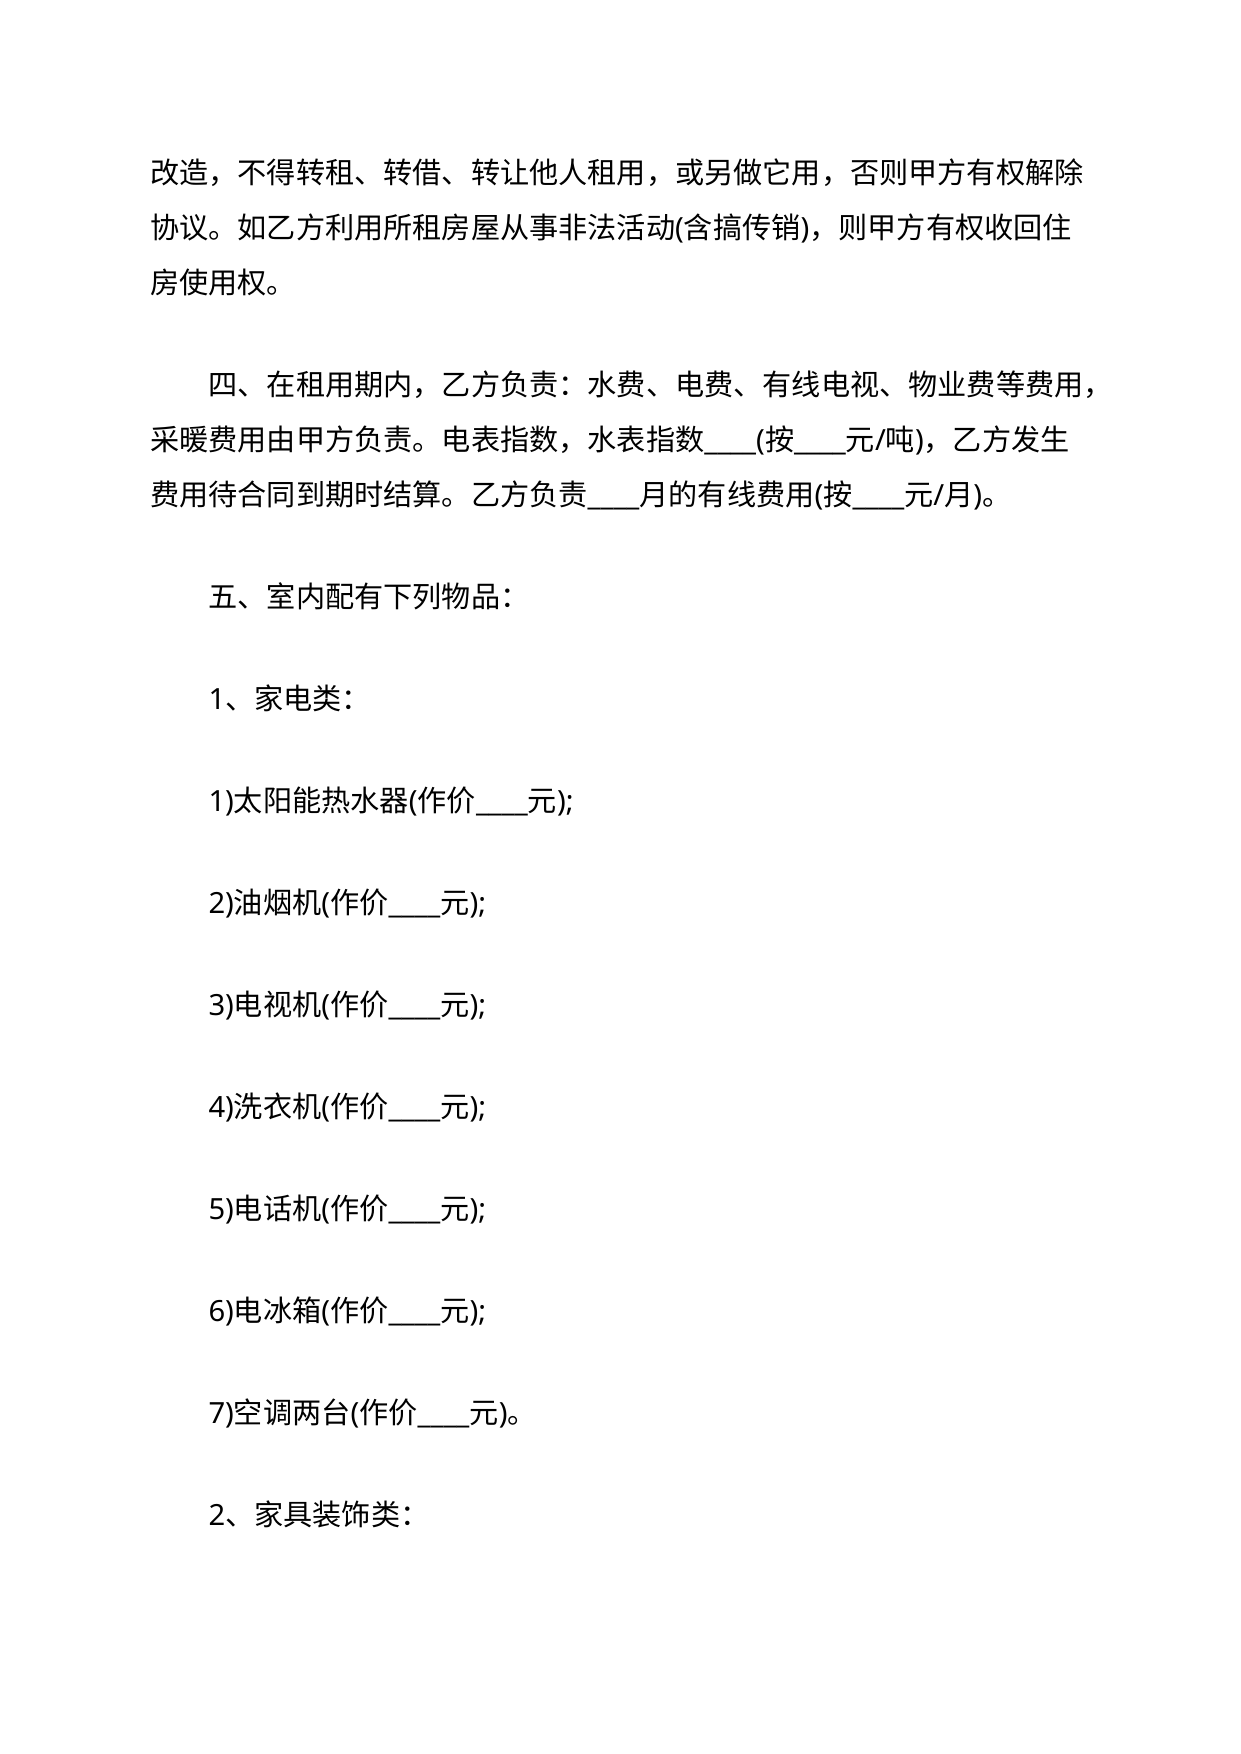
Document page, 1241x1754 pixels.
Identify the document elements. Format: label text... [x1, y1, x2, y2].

text 2、家具装饰类： [150, 1491, 1090, 1533]
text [150, 150, 1090, 302]
text 5)电话机(作价____元); [150, 1185, 1090, 1228]
text 五、室内配有下列物品： [150, 573, 1090, 616]
text 7)空调两台(作价____元)。 [150, 1389, 1090, 1432]
text 1、家电类： [150, 675, 1090, 718]
text 3)电视机(作价____元); [150, 981, 1090, 1024]
text 1)太阳能热水器(作价____元); [150, 777, 1090, 820]
text 四、在租用期内，乙方负责：水费、电费、有线电视、物业费等费用，采暖费用由甲方负责。电表指数，水表指数____(按____元/吨)，乙方发生费用待合同到期时结算。乙方负责____月的有线费用(按____元/月)。 [150, 362, 1090, 514]
text 4)洗衣机(作价____元); [150, 1083, 1090, 1126]
text 2)油烟机(作价____元); [150, 879, 1090, 922]
text 6)电冰箱(作价____元); [150, 1287, 1090, 1329]
